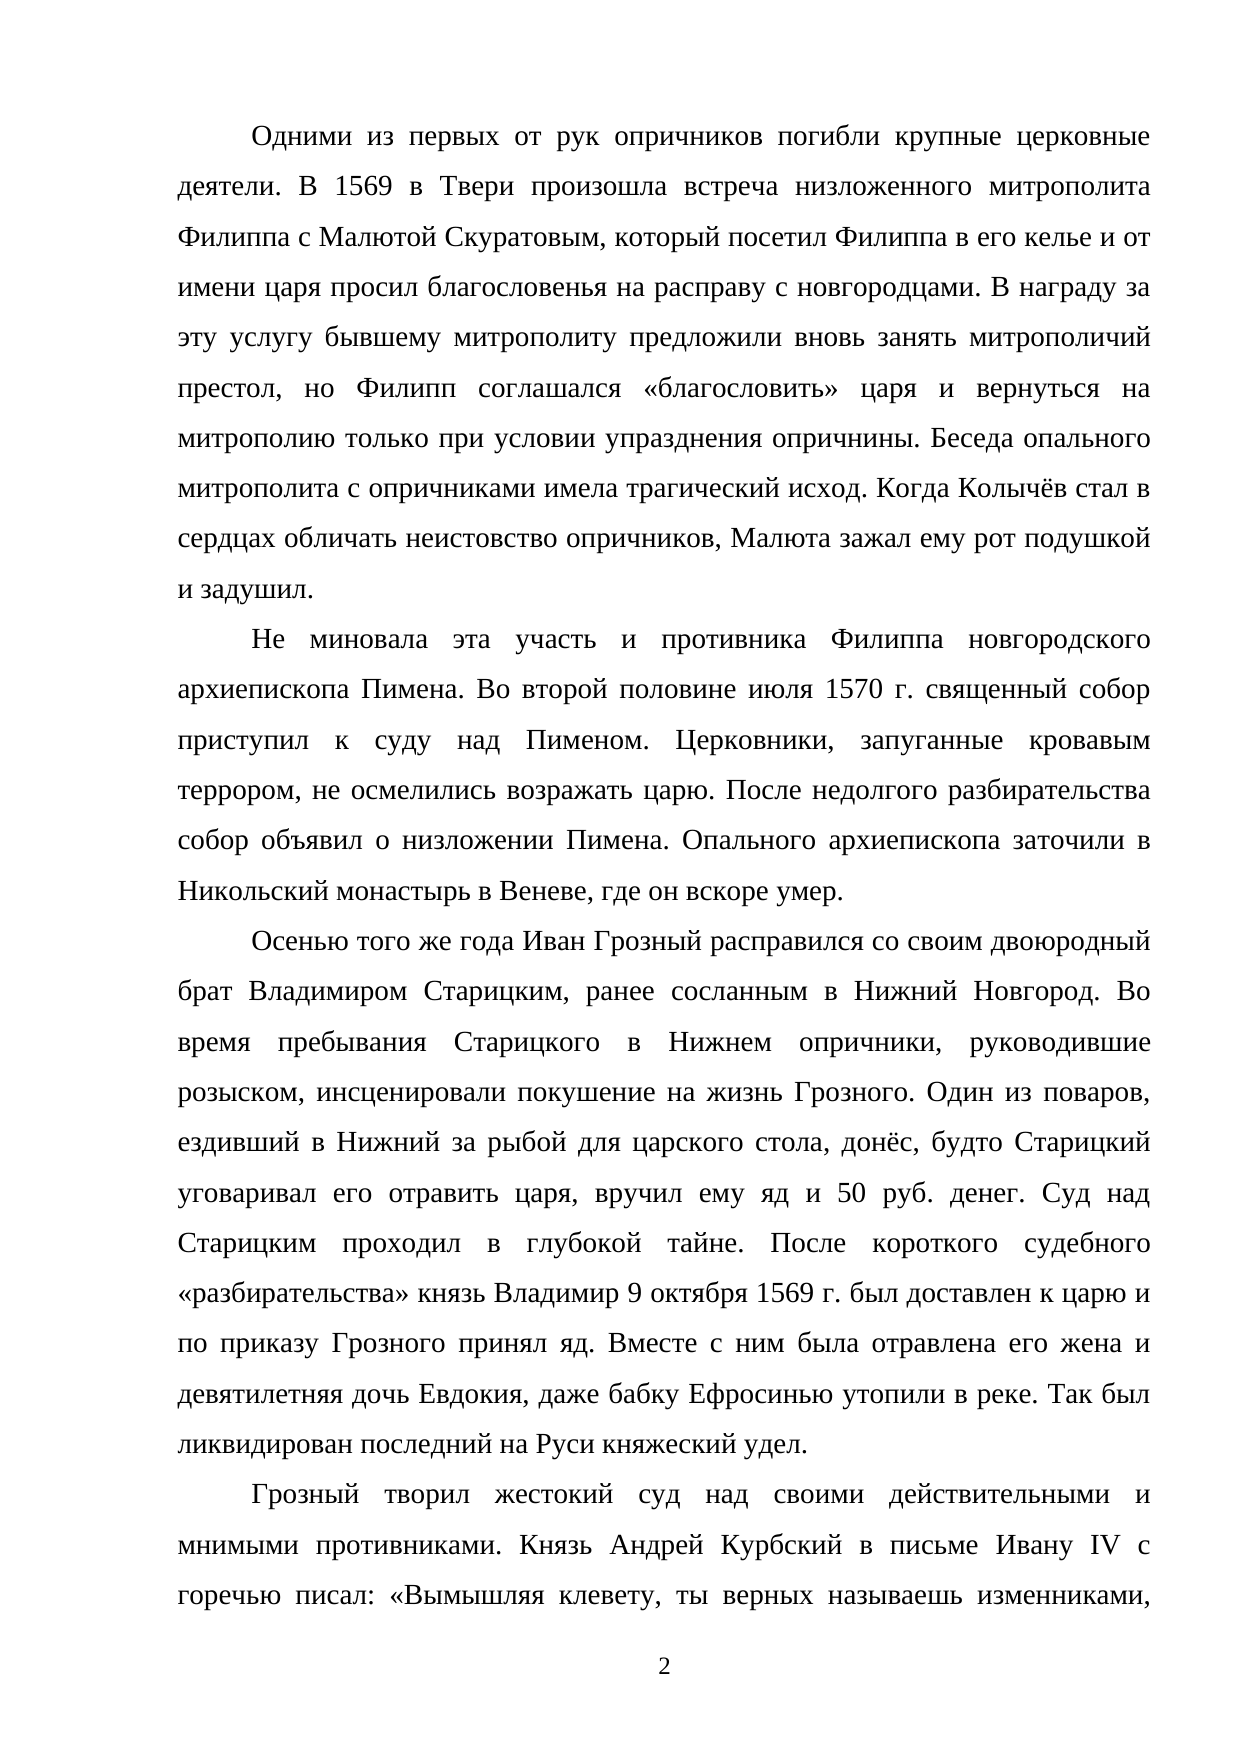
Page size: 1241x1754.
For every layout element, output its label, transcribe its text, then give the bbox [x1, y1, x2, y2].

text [177, 1477, 1152, 1611]
text Осенью того же года Иван Грозный расправился со своим двоюродный брат Владимиром Старицким, ранее сосланным в Нижний Новгород. Во время пребывания Старицкого в Нижнем опричники, руководившие розыском, инсценировали покушение на жизнь Грозного. Один из поваров, ездивший в Нижний за рыбой для царского стола, донёс, будто Старицкий уговаривал его отравить царя, вручил ему яд и 50 руб. денег. Суд над Старицким проходил в глубокой тайне. После короткого судебного «разбирательства» князь Владимир 9 октября 1569 г. был доставлен к царю и по приказу Грозного принял яд. Вместе с ним была отравлена его жена и девятилетняя дочь Евдокия, даже бабку Ефросинью утопили в реке. Так был ликвидирован последний на Руси княжеский удел. [177, 923, 1152, 1460]
text Одними из первых от рук опричников погибли крупные церковные деятели. В 1569 в Твери произошла встреча низложенного митрополита Филиппа с Малютой Скуратовым, который посетил Филиппа в его келье и от имени царя просил благословенья на расправу с новгородцами. В награду за эту услугу бывшему митрополиту предложили вновь занять митрополичий престол, но Филипп соглашался «благословить» царя и вернуться на митрополию только при условии упразднения опричнины. Беседа опального митрополита с опричниками имела трагический исход. Когда Колычёв стал в сердцах обличать неистовство опричников, Малюта зажал ему рот подушкой и задушил. [177, 118, 1152, 604]
text Не миновала эта участь и противника Филиппа новгородского архиепископа Пимена. Во второй половине июля 1570 г. священный собор приступил к суду над Пименом. Церковники, запуганные кровавым террором, не осмелились возражать царю. После недолгого разбирательства собор объявил о низложении Пимена. Опального архиепископа заточили в Никольский монастырь в Веневе, где он вскоре умер. [177, 621, 1152, 906]
